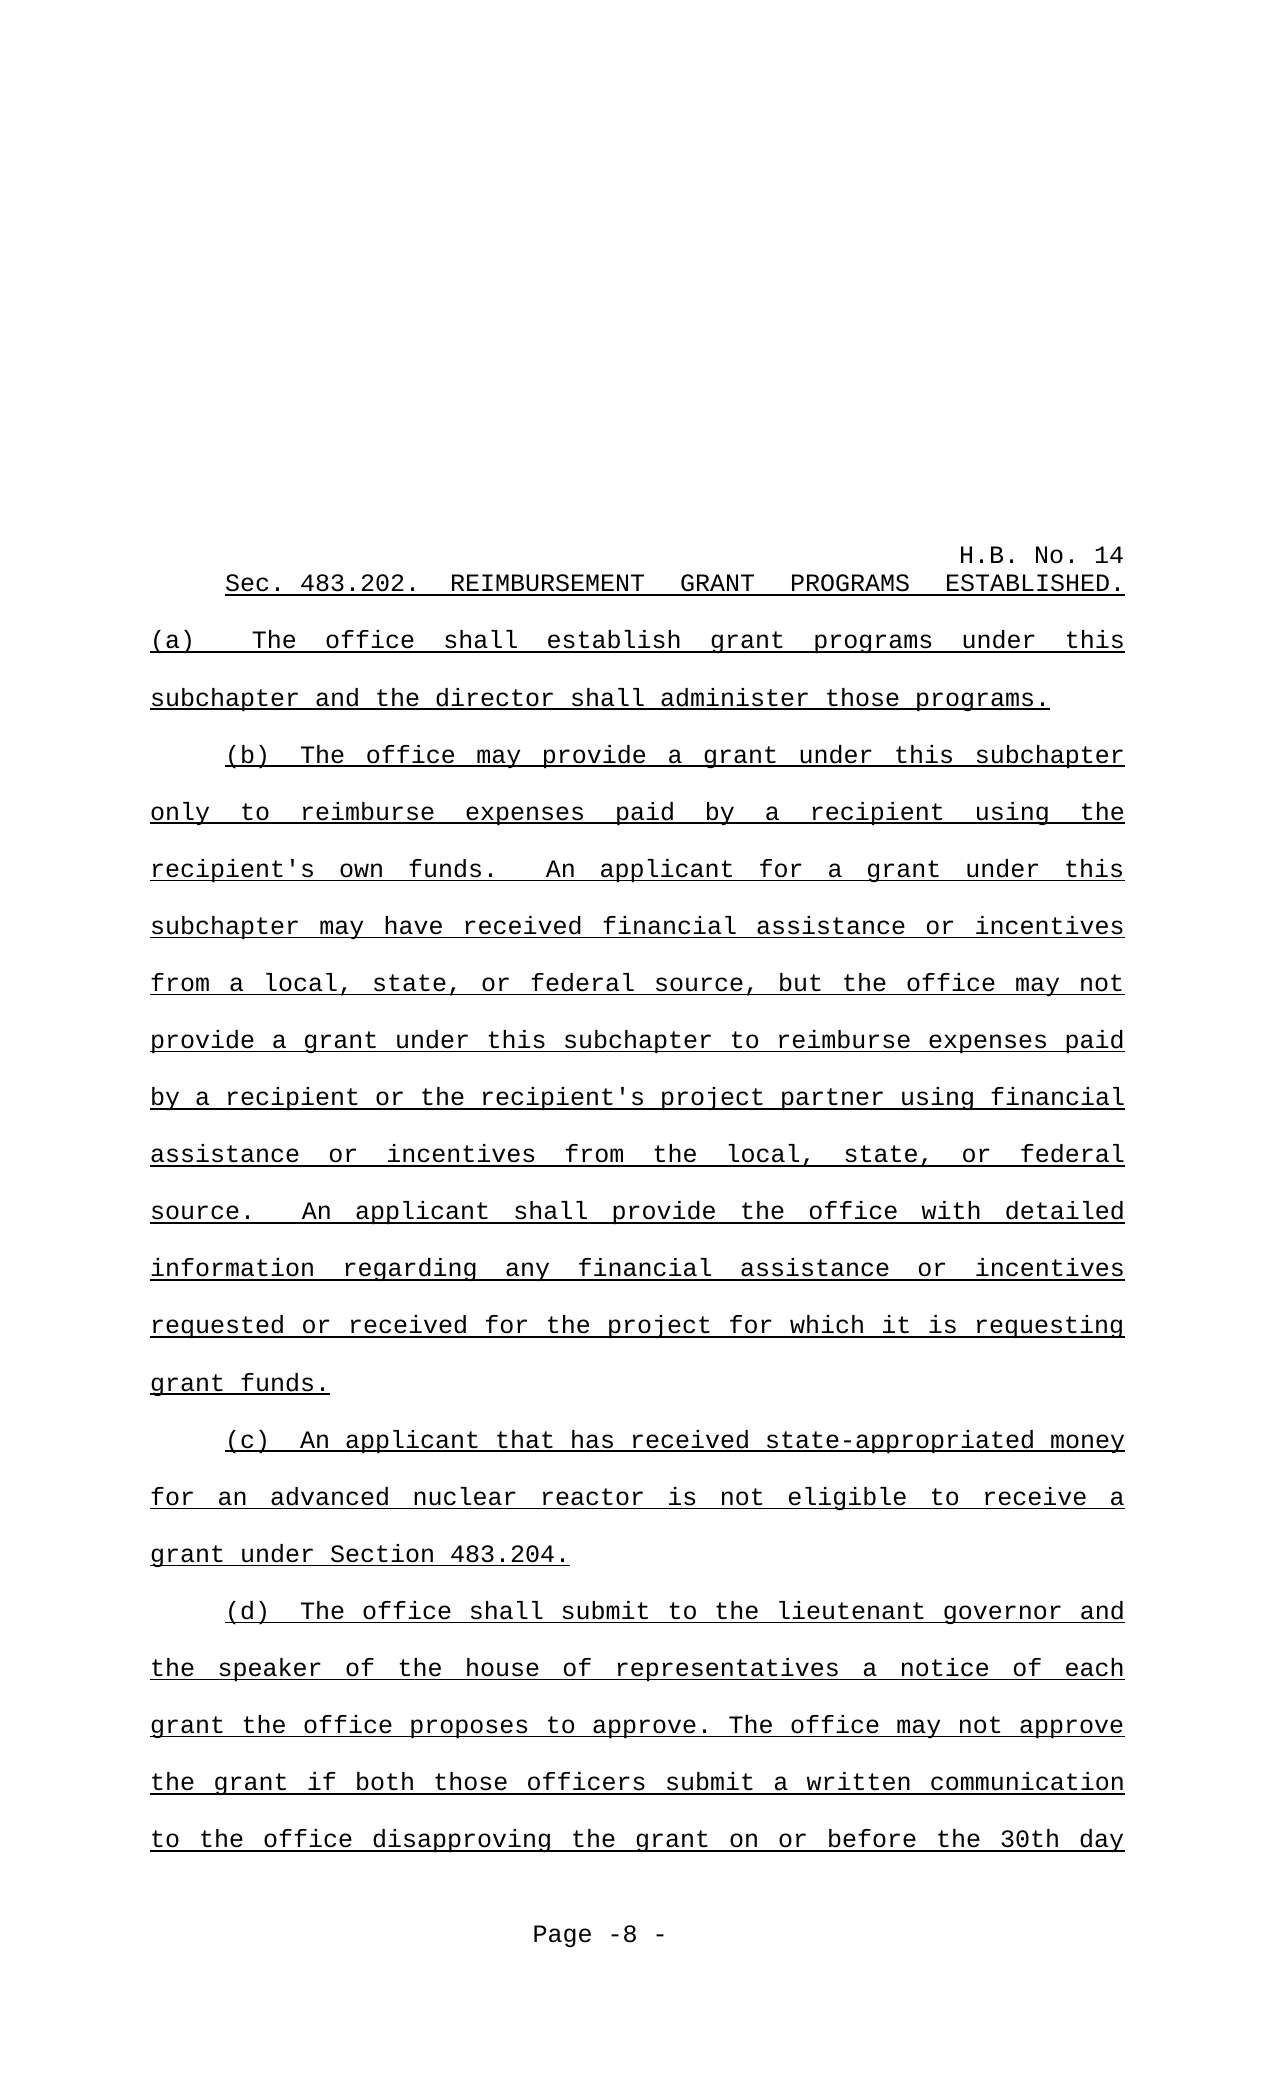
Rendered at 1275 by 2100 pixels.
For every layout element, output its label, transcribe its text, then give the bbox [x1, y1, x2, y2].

text (b) The office may provide a grant under this subchapter only to reimburse expenses paid by a recipient using the recipient's own funds. An applicant for a grant under this subchapter may have received financial assistance or incentives from a local, state, or federal source, but the office may not provide a grant under this subchapter to reimburse expenses paid by a recipient or the recipient's project partner using financial assistance or incentives from the local, state, or federal source. An applicant shall provide the office with detailed information regarding any financial assistance or incentives requested or received for the project for which it is requesting grant funds. [150, 938, 1125, 994]
text (b) The office may provide a grant under this subchapter only to reimburse expenses paid by a recipient using the recipient's own funds. An applicant for a grant under this subchapter may have received financial assistance or incentives from a local, state, or federal source, but the office may not provide a grant under this subchapter to reimburse expenses paid by a recipient or the recipient's project partner using financial assistance or incentives from the local, state, or federal source. An applicant shall provide the office with detailed information regarding any financial assistance or incentives requested or received for the project for which it is requesting grant funds. [150, 1052, 1125, 1108]
text (b) The office may provide a grant under this subchapter only to reimburse expenses paid by a recipient using the recipient's own funds. An applicant for a grant under this subchapter may have received financial assistance or incentives from a local, state, or federal source, but the office may not provide a grant under this subchapter to reimburse expenses paid by a recipient or the recipient's project partner using financial assistance or incentives from the local, state, or federal source. An applicant shall provide the office with detailed information regarding any financial assistance or incentives requested or received for the project for which it is requesting grant funds. [150, 1224, 1125, 1279]
text (b) The office may provide a grant under this subchapter only to reimburse expenses paid by a recipient using the recipient's own funds. An applicant for a grant under this subchapter may have received financial assistance or incentives from a local, state, or federal source, but the office may not provide a grant under this subchapter to reimburse expenses paid by a recipient or the recipient's project partner using financial assistance or incentives from the local, state, or federal source. An applicant shall provide the office with detailed information regarding any financial assistance or incentives requested or received for the project for which it is requesting grant funds. [150, 824, 1125, 880]
text (b) The office may provide a grant under this subchapter only to reimburse expenses paid by a recipient using the recipient's own funds. An applicant for a grant under this subchapter may have received financial assistance or incentives from a local, state, or federal source, but the office may not provide a grant under this subchapter to reimburse expenses paid by a recipient or the recipient's project partner using financial assistance or incentives from the local, state, or federal source. An applicant shall provide the office with detailed information regarding any financial assistance or incentives requested or received for the project for which it is requesting grant funds. [150, 881, 1125, 937]
text (b) The office may provide a grant under this subchapter only to reimburse expenses paid by a recipient using the recipient's own funds. An applicant for a grant under this subchapter may have received financial assistance or incentives from a local, state, or federal source, but the office may not provide a grant under this subchapter to reimburse expenses paid by a recipient or the recipient's project partner using financial assistance or incentives from the local, state, or federal source. An applicant shall provide the office with detailed information regarding any financial assistance or incentives requested or received for the project for which it is requesting grant funds. [150, 1110, 1125, 1165]
text Sec. 483.202. REIMBURSEMENT GRANT PROGRAMS ESTABLISHED. (a) The office shall establish grant programs under this subchapter and the director shall administer those programs. [150, 571, 1125, 651]
text (c) An applicant that has received state-appropriated money for an advanced nuclear reactor is not eligible to receive a grant under Section 483.204. [150, 1509, 1125, 1570]
text Sec. 483.202. REIMBURSEMENT GRANT PROGRAMS ESTABLISHED. (a) The office shall establish grant programs under this subchapter and the director shall administer those programs. [150, 653, 1125, 713]
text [150, 1795, 1125, 1850]
text (b) The office may provide a grant under this subchapter only to reimburse expenses paid by a recipient using the recipient's own funds. An applicant for a grant under this subchapter may have received financial assistance or incentives from a local, state, or federal source, but the office may not provide a grant under this subchapter to reimburse expenses paid by a recipient or the recipient's project partner using financial assistance or incentives from the local, state, or federal source. An applicant shall provide the office with detailed information regarding any financial assistance or incentives requested or received for the project for which it is requesting grant funds. [150, 1167, 1125, 1222]
text (c) An applicant that has received state-appropriated money for an advanced nuclear reactor is not eligible to receive a grant under Section 483.204. [150, 1427, 1125, 1508]
text (b) The office may provide a grant under this subchapter only to reimburse expenses paid by a recipient using the recipient's own funds. An applicant for a grant under this subchapter may have received financial assistance or incentives from a local, state, or federal source, but the office may not provide a grant under this subchapter to reimburse expenses paid by a recipient or the recipient's project partner using financial assistance or incentives from the local, state, or federal source. An applicant shall provide the office with detailed information regarding any financial assistance or incentives requested or received for the project for which it is requesting grant funds. [150, 1338, 1125, 1398]
text (b) The office may provide a grant under this subchapter only to reimburse expenses paid by a recipient using the recipient's own funds. An applicant for a grant under this subchapter may have received financial assistance or incentives from a local, state, or federal source, but the office may not provide a grant under this subchapter to reimburse expenses paid by a recipient or the recipient's project partner using financial assistance or incentives from the local, state, or federal source. An applicant shall provide the office with detailed information regarding any financial assistance or incentives requested or received for the project for which it is requesting grant funds. [150, 1281, 1125, 1336]
text (b) The office may provide a grant under this subchapter only to reimburse expenses paid by a recipient using the recipient's own funds. An applicant for a grant under this subchapter may have received financial assistance or incentives from a local, state, or federal source, but the office may not provide a grant under this subchapter to reimburse expenses paid by a recipient or the recipient's project partner using financial assistance or incentives from the local, state, or federal source. An applicant shall provide the office with detailed information regarding any financial assistance or incentives requested or received for the project for which it is requesting grant funds. [150, 742, 1125, 822]
text (b) The office may provide a grant under this subchapter only to reimburse expenses paid by a recipient using the recipient's own funds. An applicant for a grant under this subchapter may have received financial assistance or incentives from a local, state, or federal source, but the office may not provide a grant under this subchapter to reimburse expenses paid by a recipient or the recipient's project partner using financial assistance or incentives from the local, state, or federal source. An applicant shall provide the office with detailed information regarding any financial assistance or incentives requested or received for the project for which it is requesting grant funds. [150, 995, 1125, 1051]
